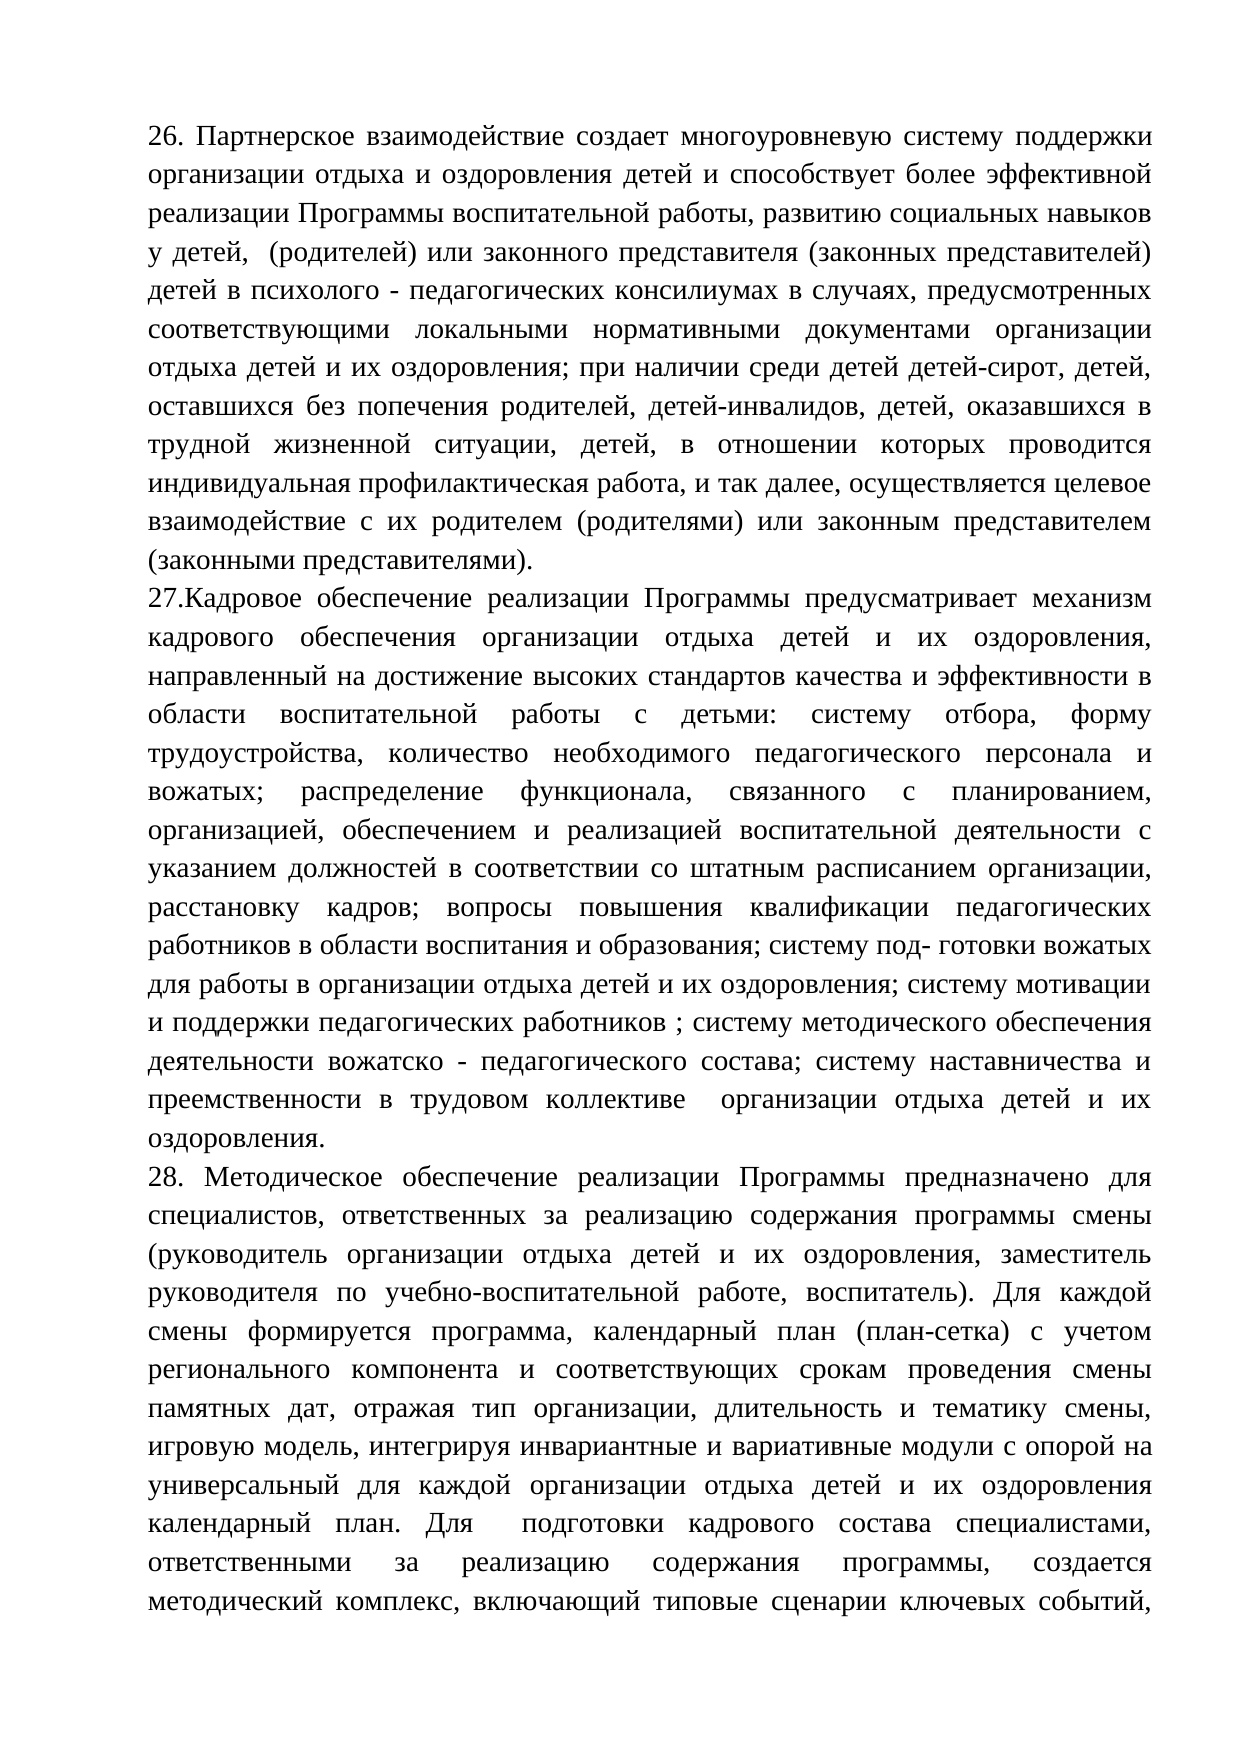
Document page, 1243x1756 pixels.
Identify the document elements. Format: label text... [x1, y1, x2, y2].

text 26. Партнерское взаимодействие создает многоуровневую систему поддержки организации отдыха и оздоровления детей и способствует более эффективной реализации Программы воспитательной работы, развитию социальных навыков у детей, (родителей) или законного представителя (законных представителей) детей в психолого - педагогических консилиумах в случаях, предусмотренных соответствующими локальными нормативными документами организации отдыха детей и их оздоровления; при наличии среди детей детей-сирот, детей, оставшихся без попечения родителей, детей-инвалидов, детей, оказавшихся в трудной жизненной ситуации, детей, в отношении которых проводится индивидуальная профилактическая работа, и так далее, осуществляется целевое взаимодействие с их родителем (родителями) или законным представителем (законными представителями). [148, 118, 1152, 576]
text 27.Кадровое обеспечение реализации Программы предусматривает механизм кадрового обеспечения организации отдыха детей и их оздоровления, направленный на достижение высоких стандартов качества и эффективности в области воспитательной работы с детьми: систему отбора, форму трудоустройства, количество необходимого педагогического персонала и вожатых; распределение функционала, связанного с планированием, организацией, обеспечением и реализацией воспитательной деятельности с указанием должностей в соответствии со штатным расписанием организации, расстановку кадров; вопросы повышения квалификации педагогических работников в области воспитания и образования; систему под- готовки вожатых для работы в организации отдыха детей и их оздоровления; систему мотивации и поддержки педагогических работников ; систему методического обеспечения деятельности вожатско - педагогического состава; систему наставничества и преемственности в трудовом коллективе организации отдыха детей и их оздоровления. [148, 581, 1152, 1154]
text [148, 1159, 1152, 1616]
